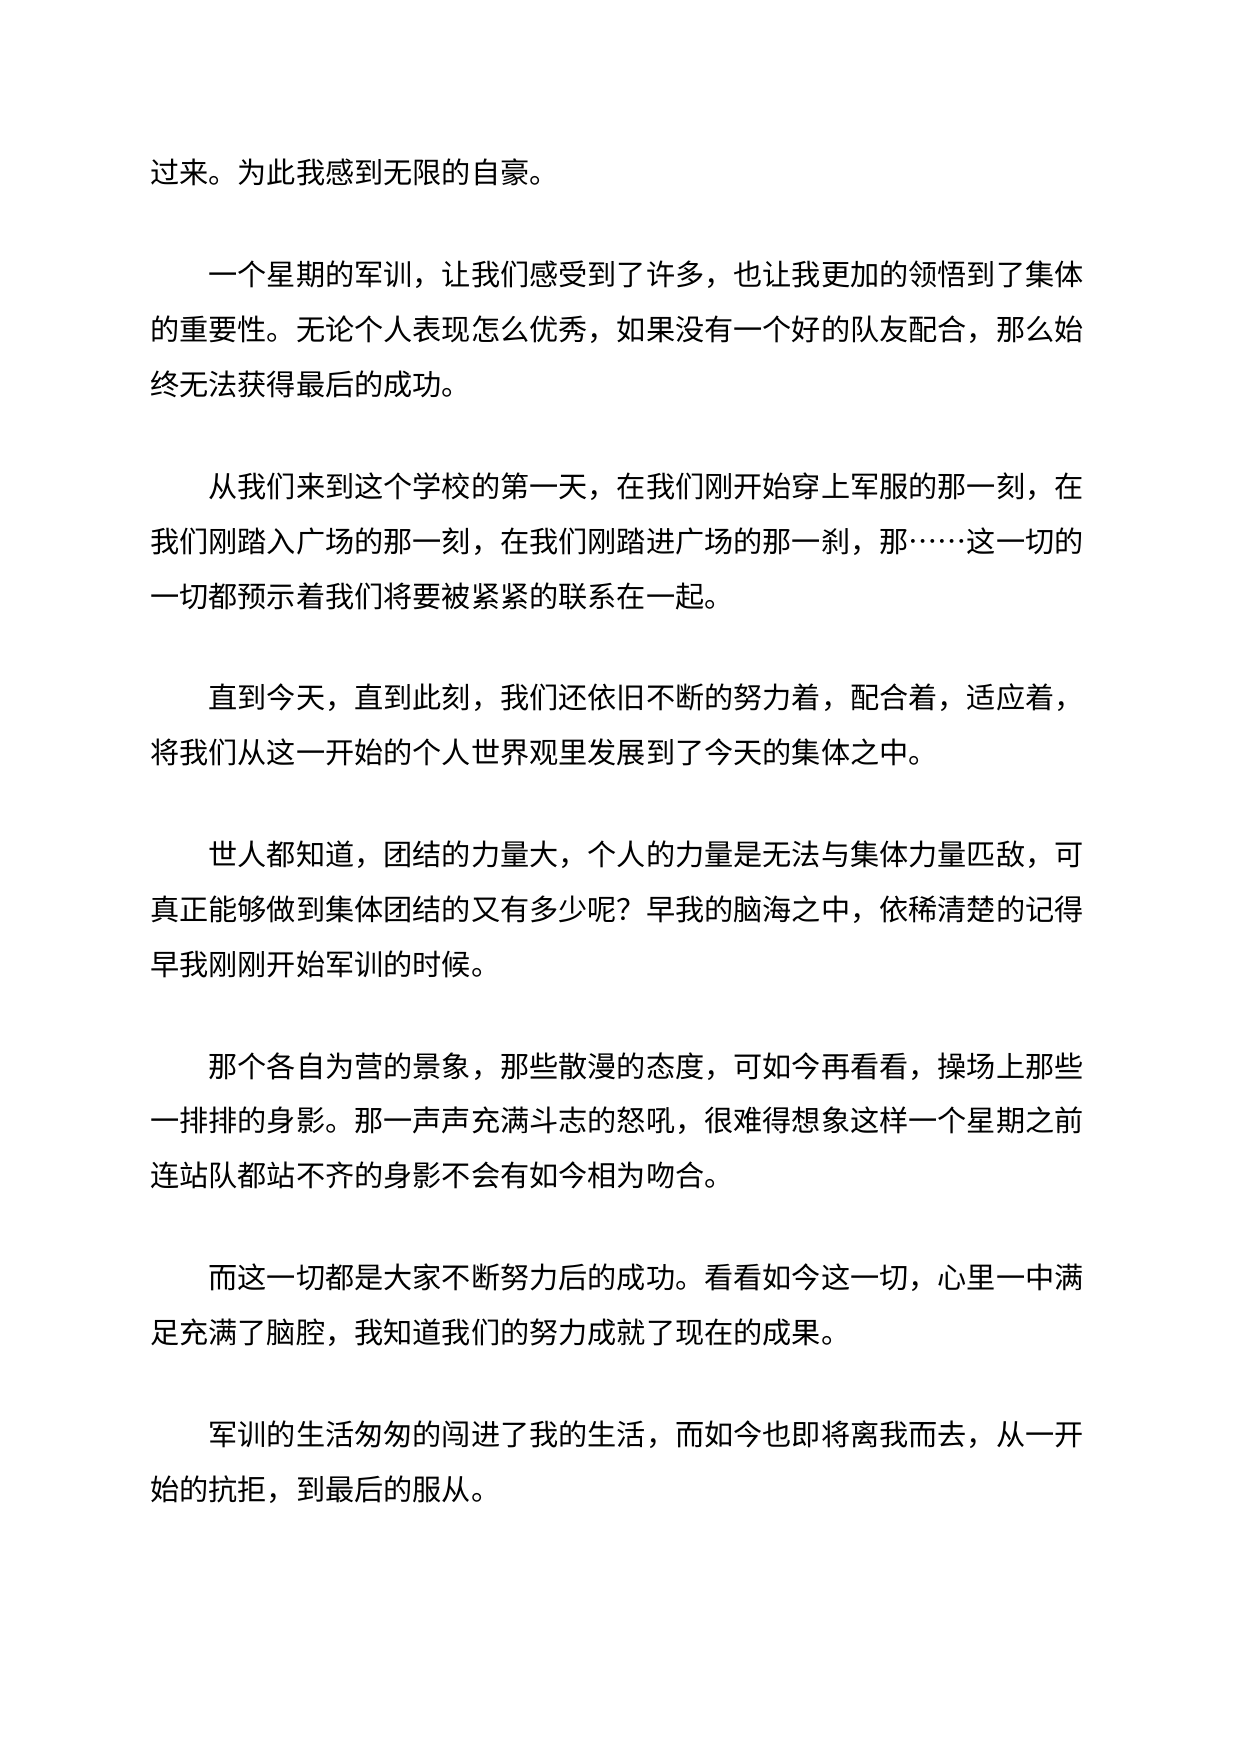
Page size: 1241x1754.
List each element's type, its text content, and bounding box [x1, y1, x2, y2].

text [150, 150, 1090, 192]
text 而这一切都是大家不断努力后的成功。看看如今这一切，心里一中满足充满了脑腔，我知道我们的努力成就了现在的成果。 [150, 1255, 1090, 1352]
text 直到今天，直到此刻，我们还依旧不断的努力着，配合着，适应着，将我们从这一开始的个人世界观里发展到了今天的集体之中。 [150, 675, 1090, 772]
text 从我们来到这个学校的第一天，在我们刚开始穿上军服的那一刻，在我们刚踏入广场的那一刻，在我们刚踏进广场的那一刹，那……这一切的一切都预示着我们将要被紧紧的联系在一起。 [150, 463, 1090, 615]
text 世人都知道，团结的力量大，个人的力量是无法与集体力量匹敌，可真正能够做到集体团结的又有多少呢？早我的脑海之中，依稀清楚的记得早我刚刚开始军训的时候。 [150, 832, 1090, 984]
text 那个各自为营的景象，那些散漫的态度，可如今再看看，操场上那些一排排的身影。那一声声充满斗志的怒吼，很难得想象这样一个星期之前连站队都站不齐的身影不会有如今相为吻合。 [150, 1043, 1090, 1195]
text 一个星期的军训，让我们感受到了许多，也让我更加的领悟到了集体的重要性。无论个人表现怎么优秀，如果没有一个好的队友配合，那么始终无法获得最后的成功。 [150, 252, 1090, 404]
text 军训的生活匆匆的闯进了我的生活，而如今也即将离我而去，从一开始的抗拒，到最后的服从。 [150, 1411, 1090, 1508]
